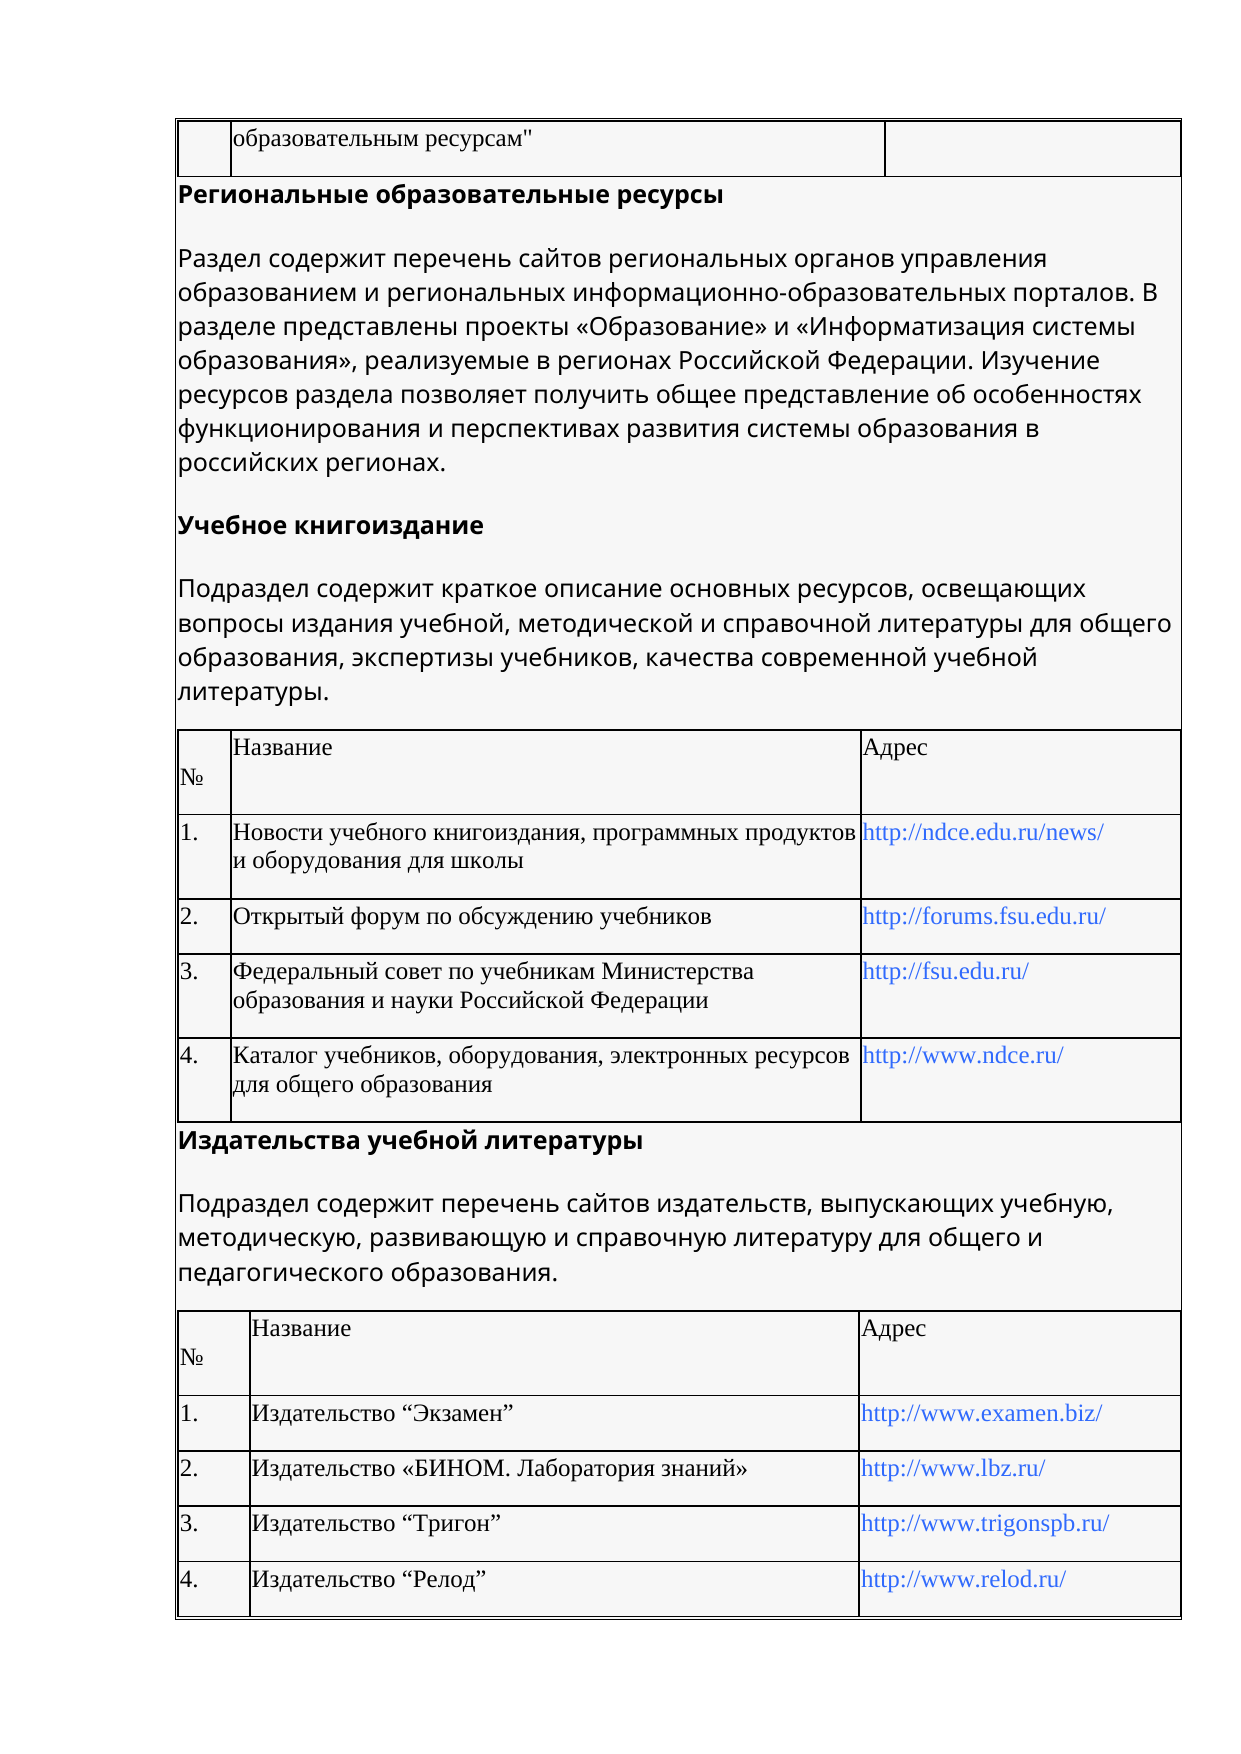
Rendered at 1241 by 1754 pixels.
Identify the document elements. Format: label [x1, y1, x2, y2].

table_header [1182, 118, 1186, 1619]
table_header [176, 119, 1181, 1619]
